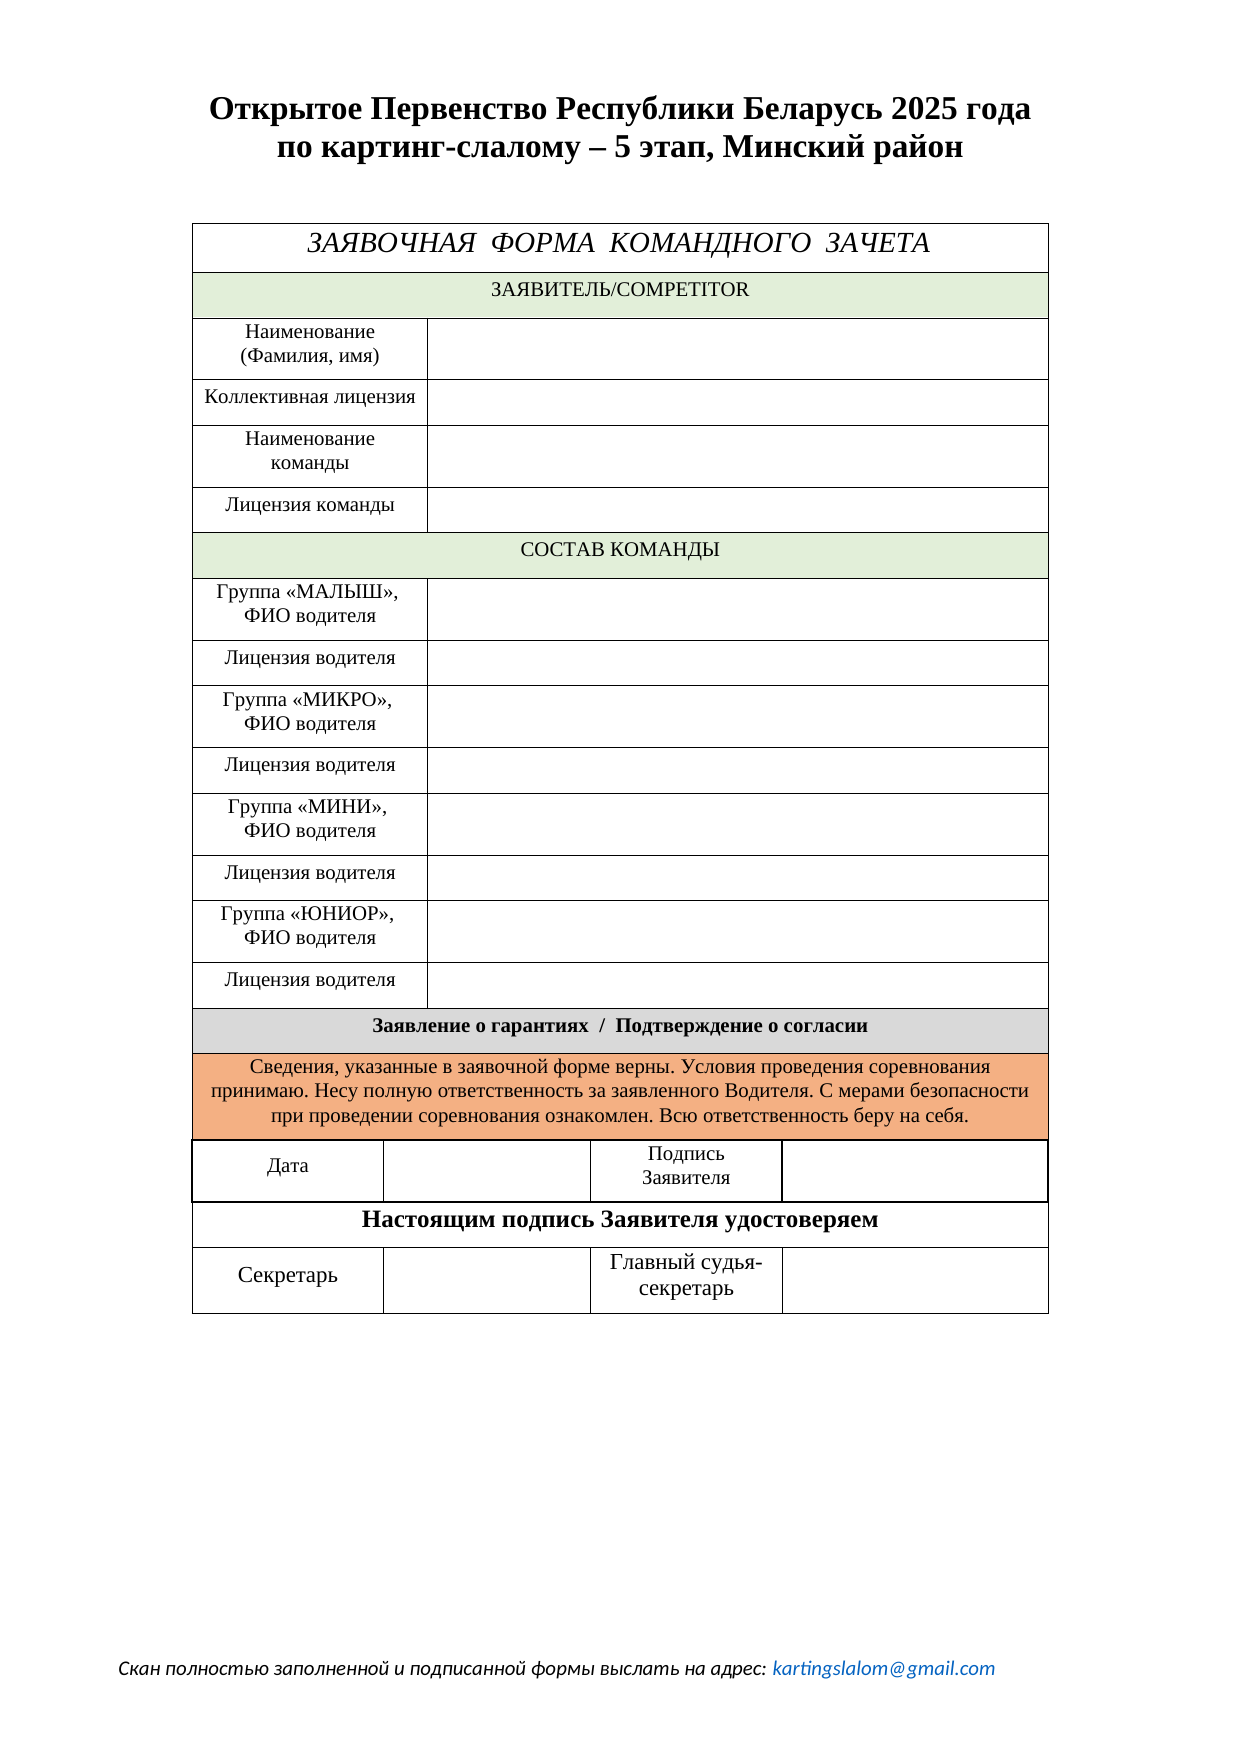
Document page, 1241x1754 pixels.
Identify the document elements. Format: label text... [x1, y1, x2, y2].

table_cell Секретарь [193, 1248, 383, 1313]
table_cell [428, 579, 1048, 640]
table_cell [428, 641, 1048, 685]
table_cell ЗАЯВОЧНАЯ ФОРМА КОМАНДНОГО ЗАЧЕТА [193, 224, 1048, 272]
table_cell [428, 748, 1048, 793]
table_header Открытое Первенство Республики Беларусь 2025 года по картинг-слалому – 5 этап, Минский район [193, 88, 1048, 223]
table_cell [428, 426, 1048, 487]
table_cell Группа «МИКРО», ФИО водителя [193, 686, 427, 747]
table_cell [428, 380, 1048, 425]
table_cell Лицензия водителя [193, 641, 427, 685]
table_cell Лицензия водителя [193, 856, 427, 900]
table_cell Главный судья-секретарь [591, 1248, 782, 1313]
table_cell Группа «МИНИ», ФИО водителя [193, 794, 427, 854]
table_cell Коллективная лицензия [193, 380, 427, 425]
table_cell Наименование (Фамилия, имя) [193, 319, 427, 379]
table_cell [428, 901, 1048, 962]
table_cell Лицензия команды [193, 488, 427, 532]
table_cell Заявление о гарантиях / Подтверждение о согласии [193, 1009, 1048, 1053]
table_cell ЗАЯВИТЕЛЬ/COMPETITOR [193, 273, 1048, 317]
table_cell Лицензия водителя [193, 963, 427, 1008]
table_cell Настоящим подпись Заявителя удостоверяем [193, 1203, 1048, 1247]
table_cell [783, 1248, 1048, 1313]
table_cell Группа «МАЛЫШ», ФИО водителя [193, 579, 427, 640]
table_cell [428, 856, 1048, 900]
table_cell [428, 963, 1048, 1008]
table_cell [428, 319, 1048, 379]
table_cell СОСТАВ КОМАНДЫ [193, 533, 1048, 578]
table_cell Сведения, указанные в заявочной форме верны. Условия проведения соревнования принимаю. Несу полную ответственность за заявленного Водителя. С мерами безопасности при проведении соревнования ознакомлен. Всю ответственность беру на себя. [193, 1054, 1048, 1139]
table_cell [783, 1141, 1047, 1201]
table_cell Группа «ЮНИОР», ФИО водителя [193, 901, 427, 962]
table_cell [384, 1141, 590, 1201]
table_cell Подпись Заявителя [591, 1141, 781, 1201]
table_cell [384, 1248, 590, 1313]
table_cell Лицензия водителя [193, 748, 427, 793]
table_cell [428, 488, 1048, 532]
table_cell [428, 794, 1048, 854]
table_cell Наименование команды [193, 426, 427, 487]
table_cell [428, 686, 1048, 747]
table_cell Дата [193, 1141, 383, 1201]
